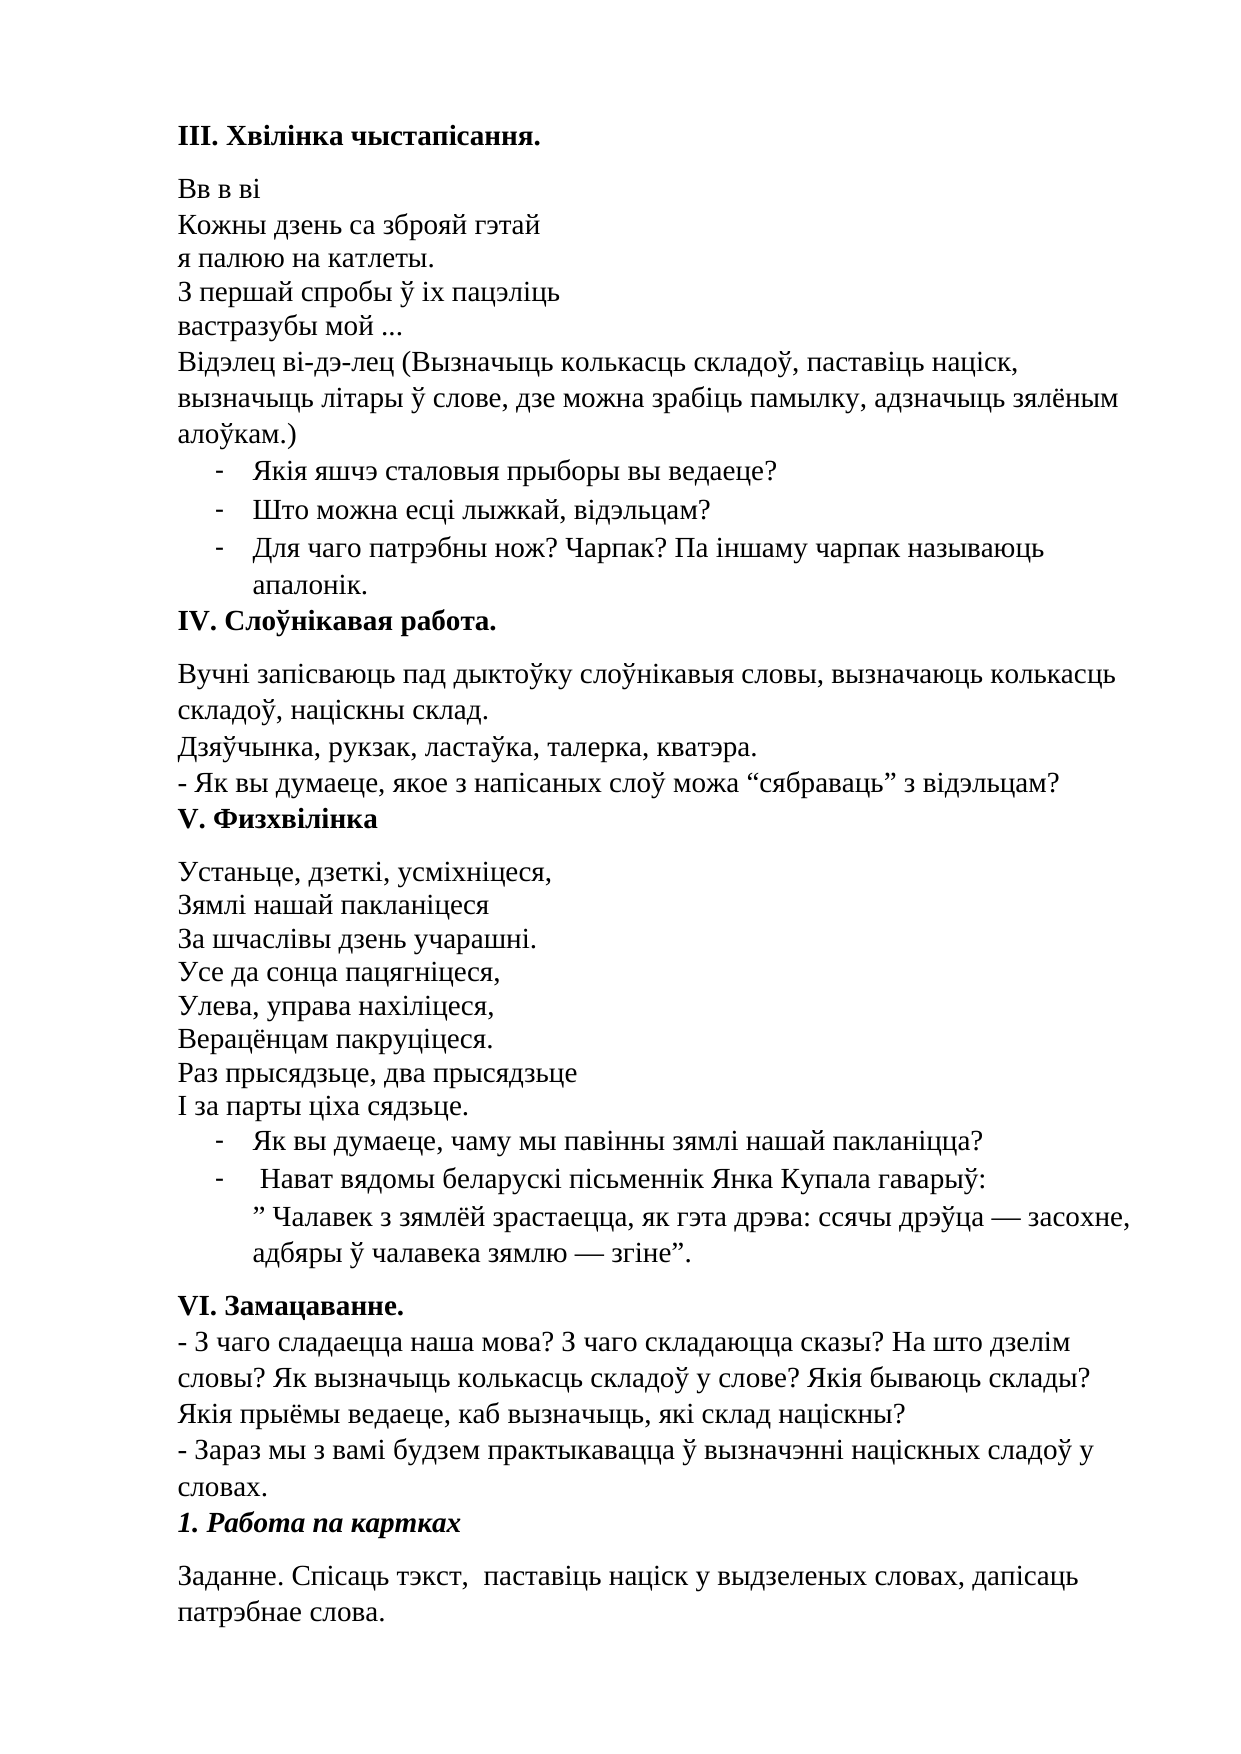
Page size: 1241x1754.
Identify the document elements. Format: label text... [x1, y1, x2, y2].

text Вв в ві [177, 171, 1152, 204]
list ” Чалавек з зямлёй зрастаецца, як гэта дрэва: ссячы дрэўца — засохне, адбяры ў чалавека зямлю — згіне”. [252, 1199, 1152, 1269]
list Нават вядомы беларускі пісьменнік Янка Купала гаварыў: [215, 1161, 1152, 1196]
list Што можна есці лыжкай, відэльцам? [215, 491, 1152, 526]
text Устаньце, дзеткі, усміхніцеся, [177, 854, 1152, 887]
text Верацёнцам пакруціцеся. [177, 1021, 1152, 1055]
text Раз прысядзьце, два прысядзьце [177, 1055, 1152, 1088]
text Вучні запісваюць пад дыктоўку слоўнікавыя словы, вызначаюць колькасць складоў, націскны склад. [177, 656, 1152, 726]
text Улева, управа нахіліцеся, [177, 988, 1152, 1021]
text Зямлі нашай пакланіцеся [177, 887, 1152, 921]
text За шчаслівы дзень учарашні. [177, 921, 1152, 954]
text 1. Работа па картках [177, 1505, 1152, 1538]
text VІ. Замацаванне. [177, 1288, 1152, 1321]
text я палюю на катлеты. [177, 241, 1152, 274]
text Заданне. Спісаць тэкст, паставіць націск у выдзеленых словах, дапісаць патрэбнае слова. [177, 1558, 1152, 1627]
text Відэлец ві-дэ-лец (Вызначыць колькасць складоў, паставіць націск, вызначыць літары ў слове, дзе можна зрабіць памылку, адзначыць зялёным алоўкам.) [177, 344, 1152, 450]
text ІІІ. Хвілінка чыстапісання. [177, 118, 1152, 152]
text вастразубы мой ... [177, 308, 1152, 341]
list Якія яшчэ сталовыя прыборы вы ведаеце? [215, 452, 1152, 488]
text IV. Слоўнікавая работа. [177, 603, 1152, 637]
text V. Физхвілінка [177, 801, 1152, 834]
text Усе да сонца пацягніцеся, [177, 954, 1152, 988]
text - Як вы думаеце, якое з напісаных слоў можа “сябраваць” з відэльцам? [177, 765, 1152, 798]
list Як вы думаеце, чаму мы павінны зямлі нашай пакланіцца? [215, 1122, 1152, 1158]
text - Зараз мы з вамі будзем практыкавацца ў вызначэнні націскных сладоў у словах. [177, 1432, 1152, 1502]
text З першай спробы ў іх пацэліць [177, 274, 1152, 308]
text Дзяўчынка, рукзак, ластаўка, талерка, кватэра. [177, 729, 1152, 762]
text - З чаго сладаецца наша мова? З чаго складаюцца сказы? На што дзелім словы? Як вызначыць колькасць складоў у слове? Якія бываюць склады? Якія прыёмы ведаеце, каб вызначыць, які склад націскны? [177, 1324, 1152, 1430]
list Для чаго патрэбны нож? Чарпак? Па іншаму чарпак называюць апалонік. [215, 529, 1152, 601]
text І за парты ціха сядзьце. [177, 1088, 1152, 1122]
text Кожны дзень са зброяй гэтай [177, 207, 1152, 241]
